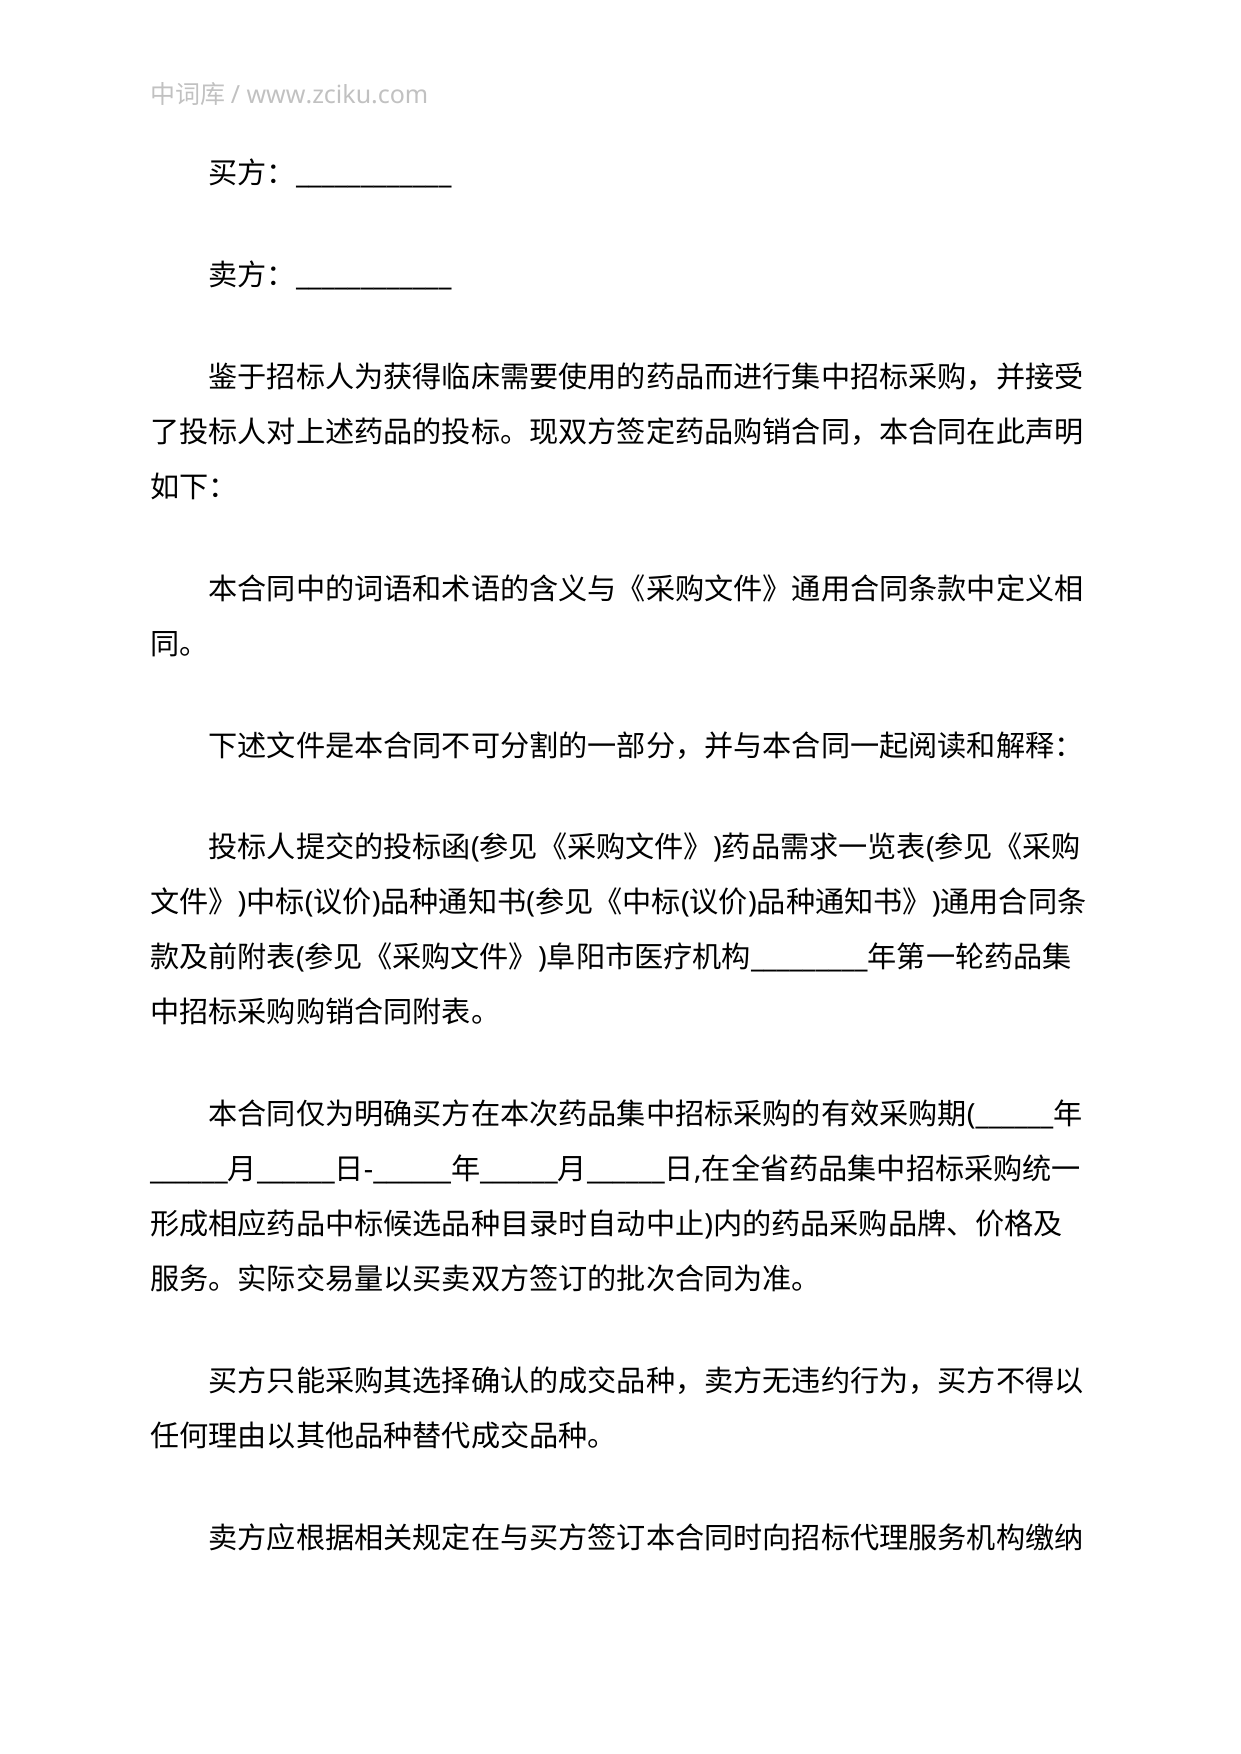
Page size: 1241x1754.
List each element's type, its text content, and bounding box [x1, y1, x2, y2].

text 本合同仅为明确买方在本次药品集中招标采购的有效采购期(______年______月______日-______年______月______日,在全省药品集中招标采购统一形成相应药品中标候选品种目录时自动中止)内的药品采购品牌、价格及服务。实际交易量以买卖双方签订的批次合同为准。 [150, 1091, 1090, 1298]
text 卖方：____________ [150, 252, 1090, 294]
text 下述文件是本合同不可分割的一部分，并与本合同一起阅读和解释： [150, 722, 1090, 764]
text 买方：____________ [150, 150, 1090, 192]
text 鉴于招标人为获得临床需要使用的药品而进行集中招标采购，并接受了投标人对上述药品的投标。现双方签定药品购销合同，本合同在此声明如下： [150, 354, 1090, 506]
text 本合同中的词语和术语的含义与《采购文件》通用合同条款中定义相同。 [150, 566, 1090, 663]
text 投标人提交的投标函(参见《采购文件》)药品需求一览表(参见《采购文件》)中标(议价)品种通知书(参见《中标(议价)品种通知书》)通用合同条款及前附表(参见《采购文件》)阜阳市医疗机构_________年第一轮药品集中招标采购购销合同附表。 [150, 824, 1090, 1031]
text 买方只能采购其选择确认的成交品种，卖方无违约行为，买方不得以任何理由以其他品种替代成交品种。 [150, 1357, 1090, 1455]
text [150, 1514, 1090, 1556]
